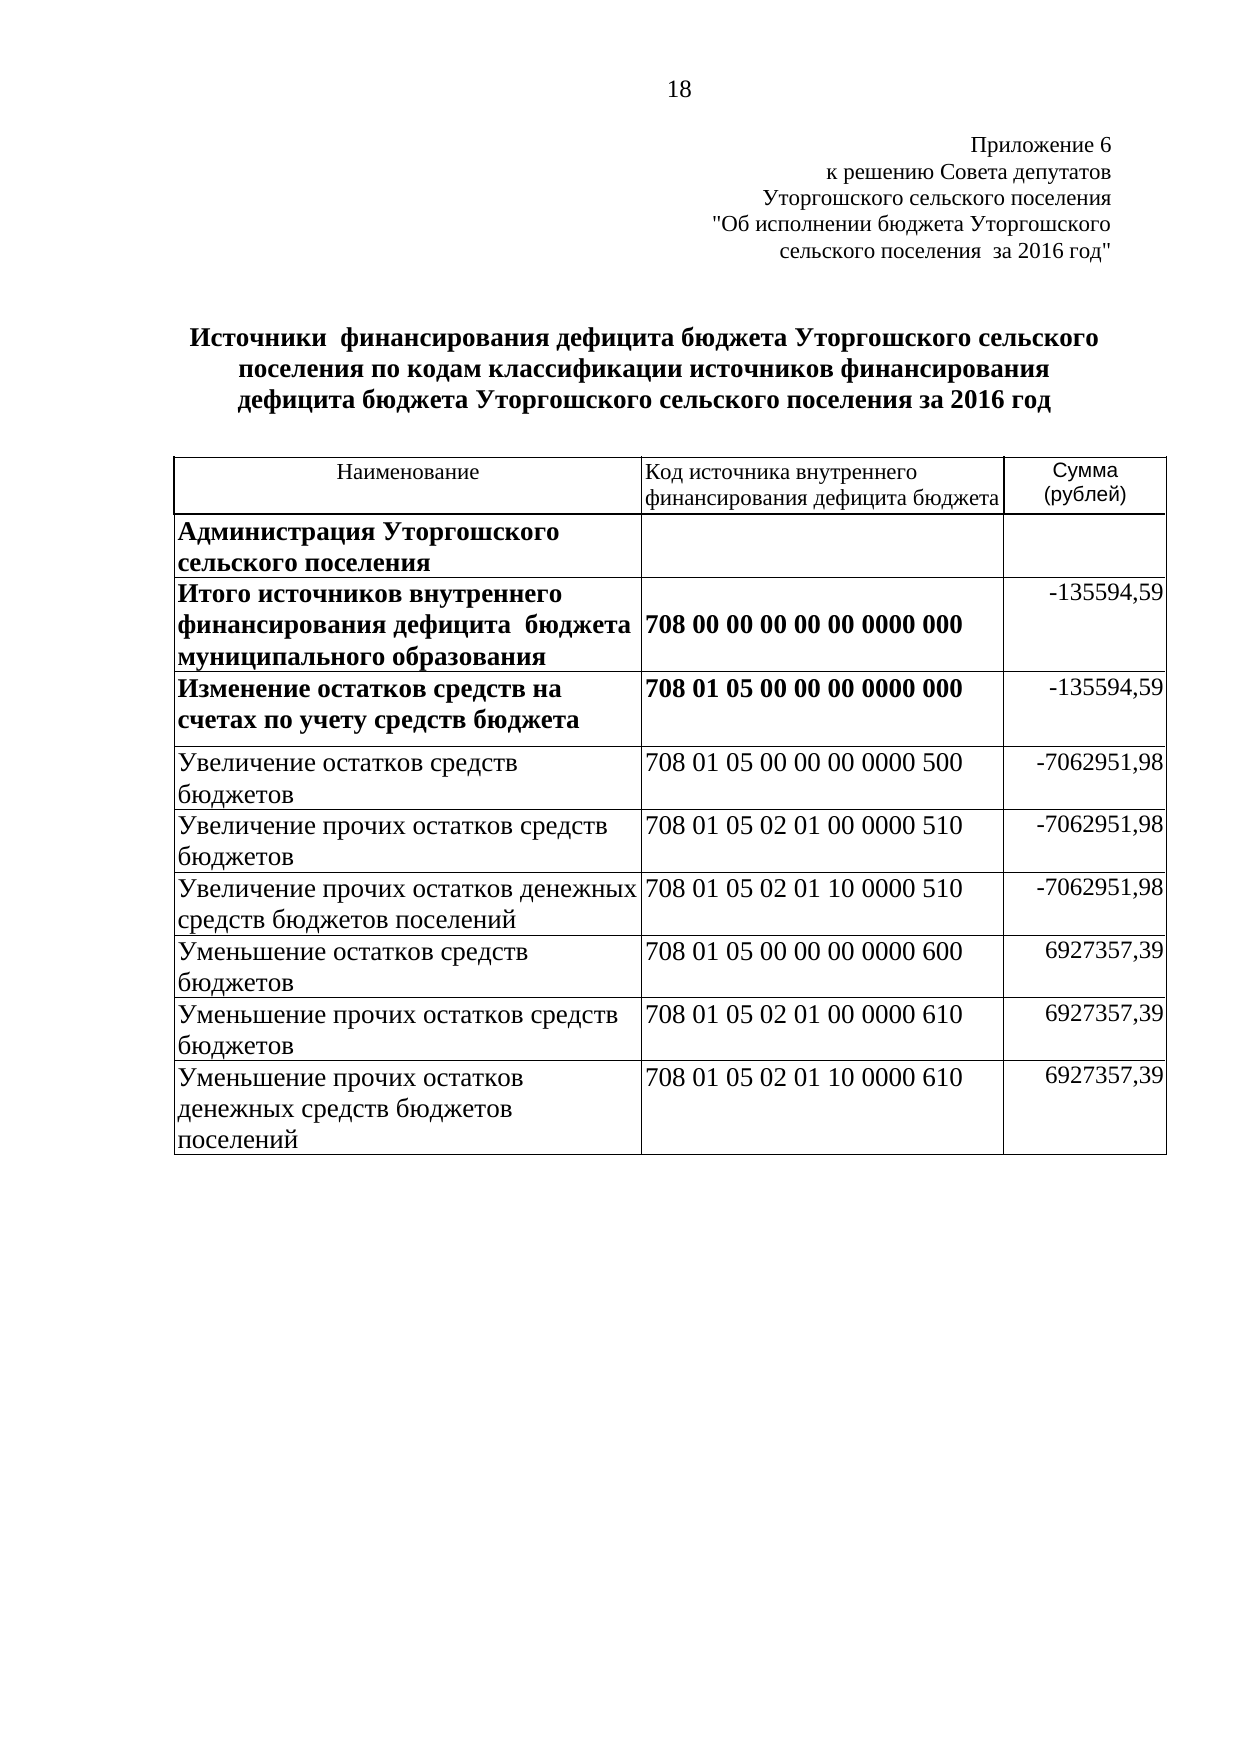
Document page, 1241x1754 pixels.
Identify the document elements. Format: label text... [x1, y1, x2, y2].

table_cell Уменьшение прочих остатков денежных средств бюджетов поселений [175, 1061, 641, 1154]
table_cell [1004, 513, 1166, 577]
table_header Приложение 6 к решению Совета депутатов Уторгошского сельского поселения "Об исполнении бюджета Уторгошского сельского поселения за 2016 год" Источники финансирования дефицита бюджета Уторгошского сельского поселения по кодам классификации источников финансирования дефицита бюджета Уторгошского сельского поселения за 2016 год [174, 131, 1114, 456]
table_cell Изменение остатков средств на счетах по учету средств бюджета [175, 672, 641, 746]
table_cell Увеличение остатков средств бюджетов [175, 747, 641, 809]
table_cell 708 01 05 02 01 10 0000 610 [642, 1061, 1003, 1154]
table_cell Увеличение прочих остатков денежных средств бюджетов поселений [175, 873, 641, 934]
table_cell -7062951,98 [1004, 809, 1166, 872]
table_cell Наименование [175, 458, 641, 513]
table_cell Уменьшение прочих остатков средств бюджетов [175, 998, 641, 1060]
table_cell 708 01 05 00 00 00 0000 600 [642, 936, 1003, 997]
table_cell 708 01 05 02 01 00 0000 610 [642, 998, 1003, 1060]
table_cell Увеличение прочих остатков средств бюджетов [175, 810, 641, 872]
table_cell Уменьшение остатков средств бюджетов [175, 936, 641, 997]
table_cell 708 01 05 02 01 10 0000 510 [642, 873, 1003, 934]
table_cell 708 01 05 00 00 00 0000 000 [642, 672, 1003, 746]
table_cell -135594,59 [1004, 577, 1166, 671]
table_cell 6927357,39 [1004, 997, 1166, 1060]
table_cell -135594,59 [1004, 671, 1166, 746]
table_cell Сумма (рублей) [1005, 458, 1166, 513]
table_cell Итого источников внутреннего финансирования дефицита бюджета муниципального образования [175, 578, 641, 671]
table_cell -7062951,98 [1004, 746, 1166, 809]
table_cell Код источника внутреннего финансирования дефицита бюджета [642, 458, 1003, 513]
table_cell 708 01 05 02 01 00 0000 510 [642, 810, 1003, 872]
table_cell 6927357,39 [1004, 935, 1166, 997]
table_cell 708 01 05 00 00 00 0000 500 [642, 747, 1003, 809]
table_cell 6927357,39 [1004, 1060, 1166, 1154]
table_cell 708 00 00 00 00 00 0000 000 [642, 578, 1003, 671]
table_cell Администрация Уторгошского сельского поселения [175, 515, 641, 577]
table_cell [642, 515, 1003, 577]
table_cell -7062951,98 [1004, 872, 1166, 934]
